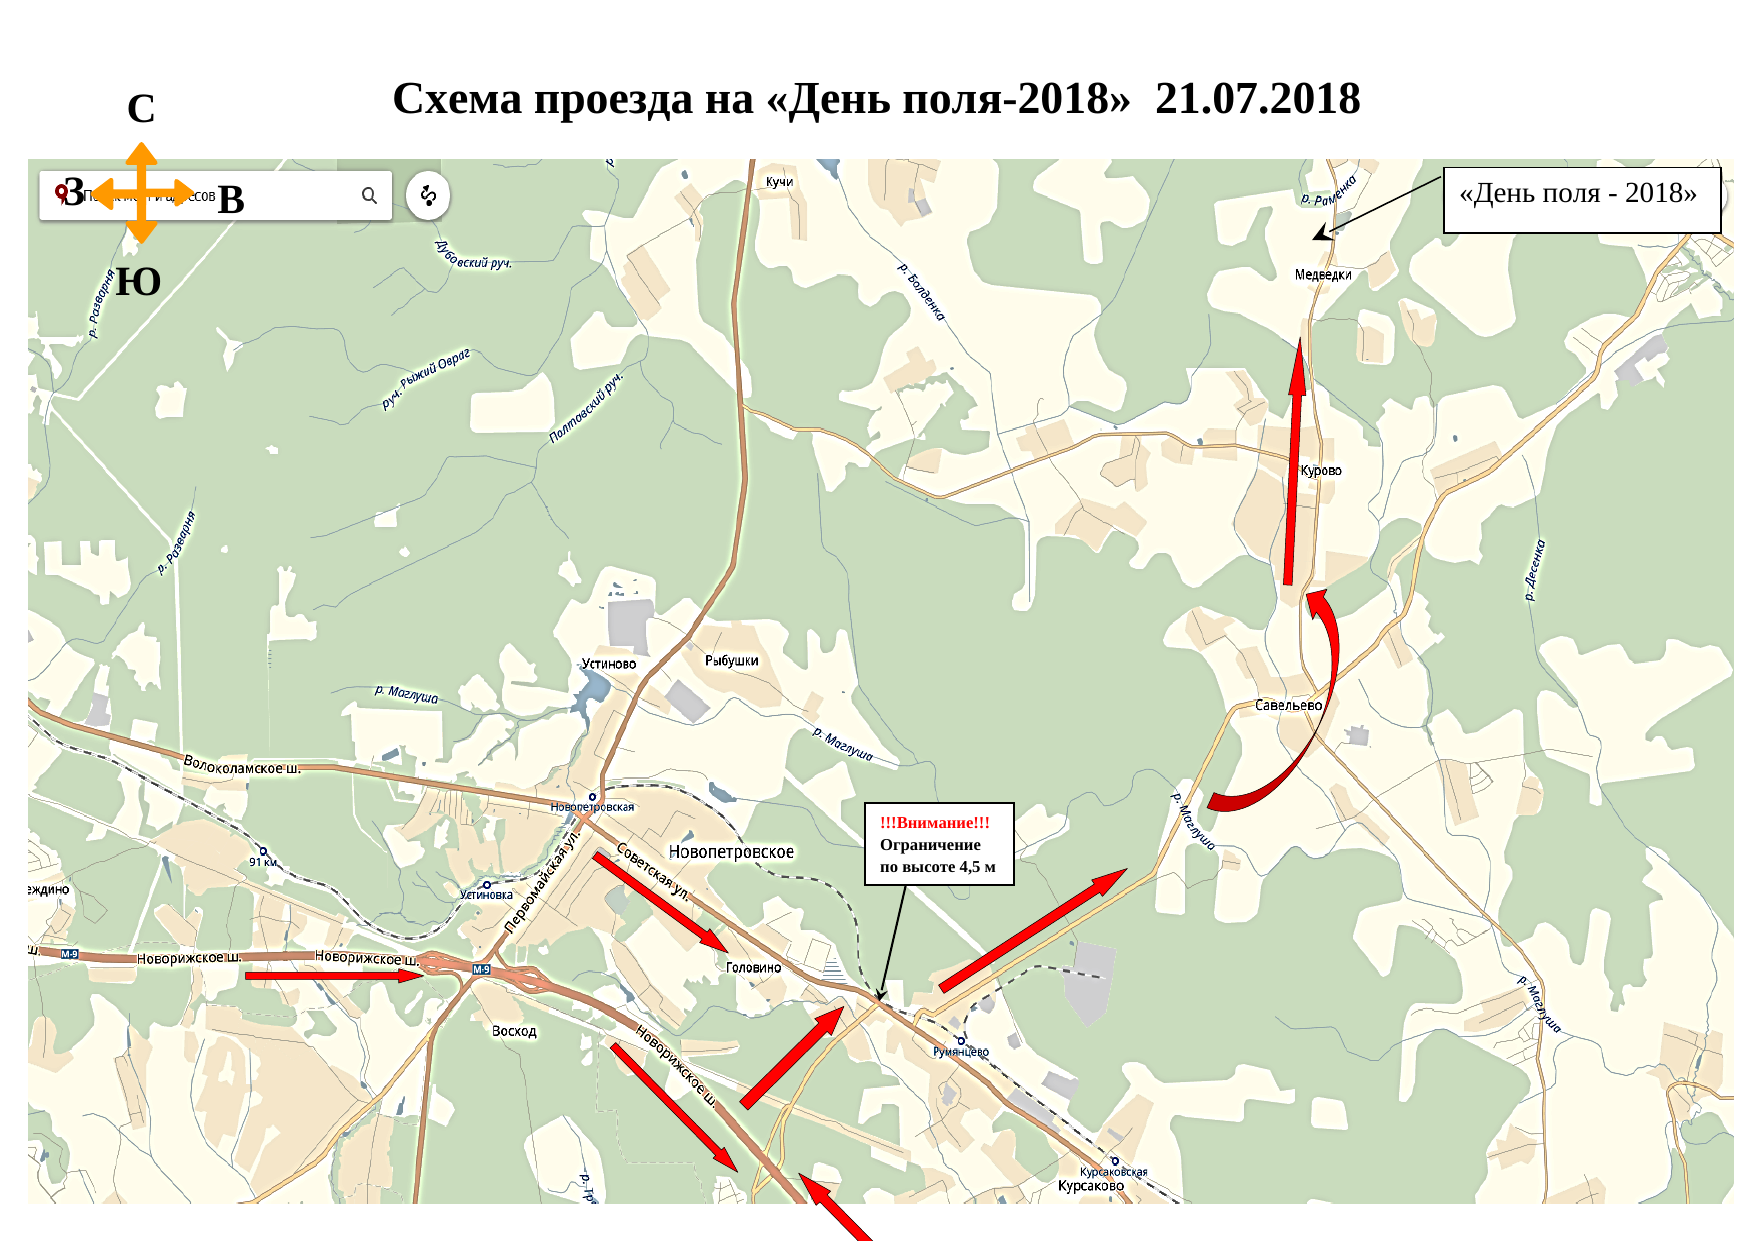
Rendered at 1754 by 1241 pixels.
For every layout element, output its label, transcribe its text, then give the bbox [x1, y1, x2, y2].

picture [28, 159, 1734, 1204]
text Схема проезда на «День поля-2018» 21.07.2018 [25, 70, 1728, 123]
